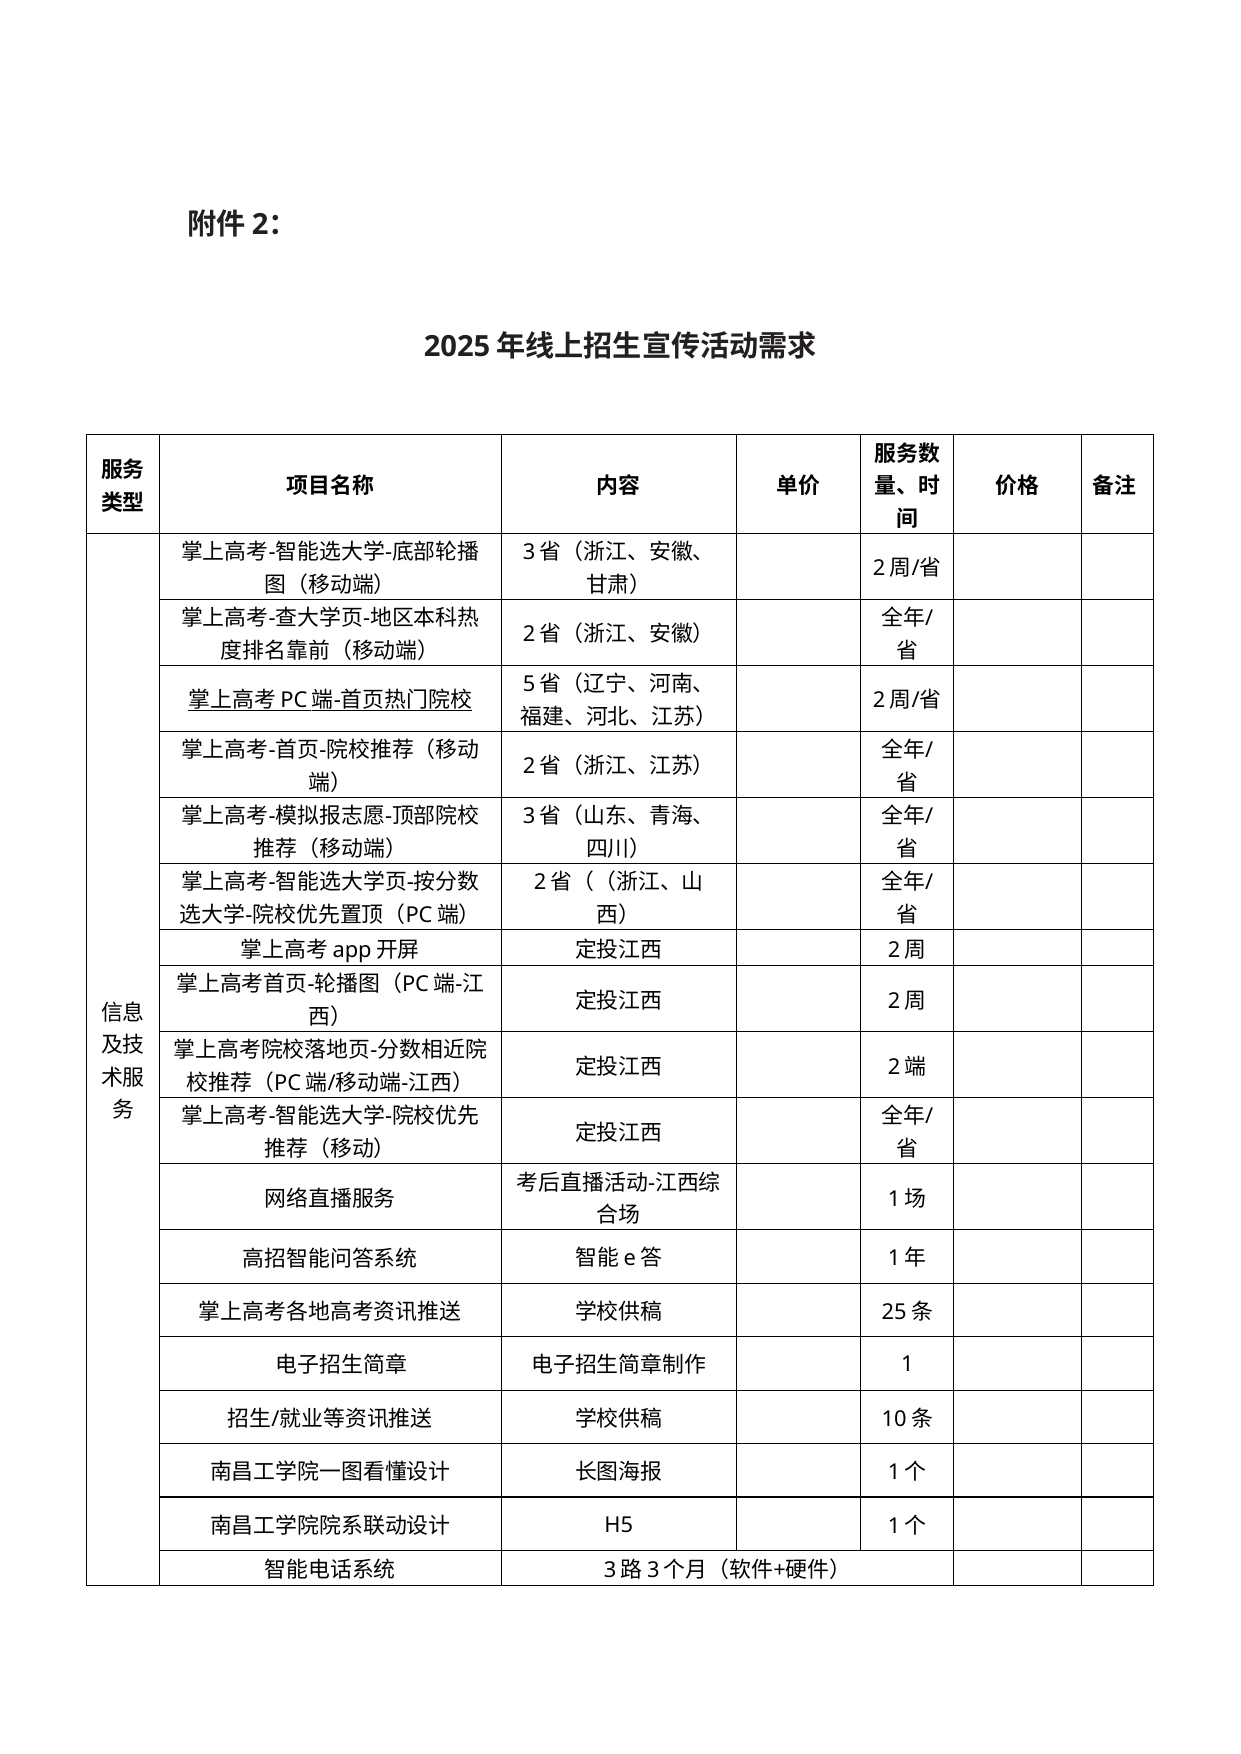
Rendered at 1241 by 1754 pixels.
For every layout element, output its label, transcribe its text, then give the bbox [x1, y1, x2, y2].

table_cell [737, 1391, 860, 1443]
table_cell 全年/省 [861, 1098, 953, 1163]
table_cell 全年/省 [861, 798, 953, 863]
table_cell [737, 1444, 860, 1496]
table_cell [954, 930, 1081, 965]
table_cell 掌上高考-模拟报志愿-顶部院校推荐（移动端） [160, 798, 501, 863]
table_cell 电子招生简章制作 [502, 1337, 736, 1389]
table_cell [737, 732, 860, 797]
table_cell [737, 1032, 860, 1097]
table_cell [737, 864, 860, 929]
table_cell [1082, 1098, 1153, 1163]
table_cell [1082, 966, 1153, 1031]
table_cell 考后直播活动-江西综合场 [502, 1164, 736, 1229]
table_cell 1场 [861, 1164, 953, 1229]
table_cell 学校供稿 [502, 1391, 736, 1443]
table_cell 掌上高考-智能选大学-底部轮播图（移动端） [160, 534, 501, 599]
table_cell 25条 [861, 1284, 953, 1336]
table_cell 掌上高考各地高考资讯推送 [160, 1284, 501, 1336]
table_cell [954, 1230, 1081, 1283]
table_cell 掌上高考院校落地页-分数相近院校推荐（PC端/移动端-江西） [160, 1032, 501, 1097]
table_header 价格 [954, 435, 1081, 533]
table_cell 定投江西 [502, 966, 736, 1031]
table_cell [954, 666, 1081, 731]
table_cell 1 [861, 1337, 953, 1389]
table_cell 南昌工学院一图看懂设计 [160, 1444, 501, 1496]
table_cell [1082, 798, 1153, 863]
table_cell 网络直播服务 [160, 1164, 501, 1229]
table_cell 2省（浙江、江苏） [502, 732, 736, 797]
table_cell [1082, 732, 1153, 797]
table_cell [1082, 1444, 1153, 1496]
table_cell 掌上高考-查大学页-地区本科热度排名靠前（移动端） [160, 600, 501, 665]
table_cell [1082, 1032, 1153, 1097]
table_cell 智能e答 [502, 1230, 736, 1283]
table_cell 3路3个月（软件+硬件） [502, 1551, 953, 1585]
table_cell [737, 600, 860, 665]
table_cell 2周 [861, 930, 953, 965]
table_cell [954, 732, 1081, 797]
table_cell [1082, 1391, 1153, 1443]
table_cell [737, 1284, 860, 1336]
table_cell [737, 930, 860, 965]
table_cell 1个 [861, 1444, 953, 1496]
table_header 备注 [1082, 435, 1153, 533]
table_cell [954, 798, 1081, 863]
table_cell 2周/省 [861, 534, 953, 599]
table_cell [1082, 1230, 1153, 1283]
table_cell [954, 966, 1081, 1031]
table_cell [737, 1230, 860, 1283]
table_header 服务类型 [87, 435, 159, 533]
table_cell 掌上高考app开屏 [160, 930, 501, 965]
table_header 内容 [502, 435, 736, 533]
table_cell 5省（辽宁、河南、福建、河北、江苏） [502, 666, 736, 731]
subtitle 2025年线上招生宣传活动需求 [187, 312, 1053, 377]
table_cell 掌上高考PC端-首页热门院校 [160, 666, 501, 731]
table_cell H5 [502, 1498, 736, 1550]
table_cell 2周 [861, 966, 953, 1031]
table_cell 2端 [861, 1032, 953, 1097]
table_header 单价 [737, 435, 860, 533]
table_cell [1082, 1551, 1153, 1585]
table_cell [1082, 1284, 1153, 1336]
table_cell [954, 1444, 1081, 1496]
table_header 项目名称 [160, 435, 501, 533]
table_cell 掌上高考-智能选大学页-按分数选大学-院校优先置顶（PC端） [160, 864, 501, 929]
table_cell [954, 864, 1081, 929]
table_cell 高招智能问答系统 [160, 1230, 501, 1283]
table_cell [1082, 1164, 1153, 1229]
table_cell [737, 966, 860, 1031]
table_cell [737, 1164, 860, 1229]
table_cell 南昌工学院院系联动设计 [160, 1498, 501, 1550]
table_cell 定投江西 [502, 930, 736, 965]
table_cell [1082, 1337, 1153, 1389]
table_cell [954, 1098, 1081, 1163]
table_cell [954, 1551, 1081, 1585]
table_cell [737, 1337, 860, 1389]
table_cell [1082, 666, 1153, 731]
table_header 服务数量、时间 [861, 435, 953, 533]
table_cell 3省（山东、青海、四川） [502, 798, 736, 863]
table_cell 智能电话系统 [160, 1551, 501, 1585]
table_cell 1年 [861, 1230, 953, 1283]
table_cell [737, 666, 860, 731]
table_cell 全年/省 [861, 864, 953, 929]
table_cell 2省（（浙江、山西） [502, 864, 736, 929]
table_cell [1082, 1498, 1153, 1550]
table_cell 学校供稿 [502, 1284, 736, 1336]
table_cell 招生/就业等资讯推送 [160, 1391, 501, 1443]
table_cell 信息及技术服务 [87, 534, 159, 1585]
table_cell 1个 [861, 1498, 953, 1550]
table_cell 掌上高考首页-轮播图（PC端-江西） [160, 966, 501, 1031]
table_cell 掌上高考-首页-院校推荐（移动端） [160, 732, 501, 797]
table_cell 2周/省 [861, 666, 953, 731]
table_cell [737, 1498, 860, 1550]
table_cell 全年/省 [861, 732, 953, 797]
table_cell [1082, 864, 1153, 929]
table_cell 定投江西 [502, 1032, 736, 1097]
table_cell 定投江西 [502, 1098, 736, 1163]
table_cell [954, 1498, 1081, 1550]
table_cell [1082, 930, 1153, 965]
table_cell [954, 600, 1081, 665]
table_cell [737, 534, 860, 599]
table_cell 掌上高考-智能选大学-院校优先推荐（移动） [160, 1098, 501, 1163]
subtitle 附件2： [187, 189, 1053, 254]
table_cell [954, 1284, 1081, 1336]
table_cell [954, 1164, 1081, 1229]
table_cell 10条 [861, 1391, 953, 1443]
table_cell [737, 798, 860, 863]
table_cell 长图海报 [502, 1444, 736, 1496]
table_cell [954, 1391, 1081, 1443]
table_cell 3省（浙江、安徽、甘肃） [502, 534, 736, 599]
table_cell 电子招生简章 [160, 1337, 501, 1389]
table_cell [1082, 600, 1153, 665]
table_cell 2省（浙江、安徽） [502, 600, 736, 665]
table_cell [954, 534, 1081, 599]
table_cell [954, 1032, 1081, 1097]
table_cell 全年/省 [861, 600, 953, 665]
table_cell [737, 1098, 860, 1163]
table_cell [954, 1337, 1081, 1389]
table_cell [1082, 534, 1153, 599]
